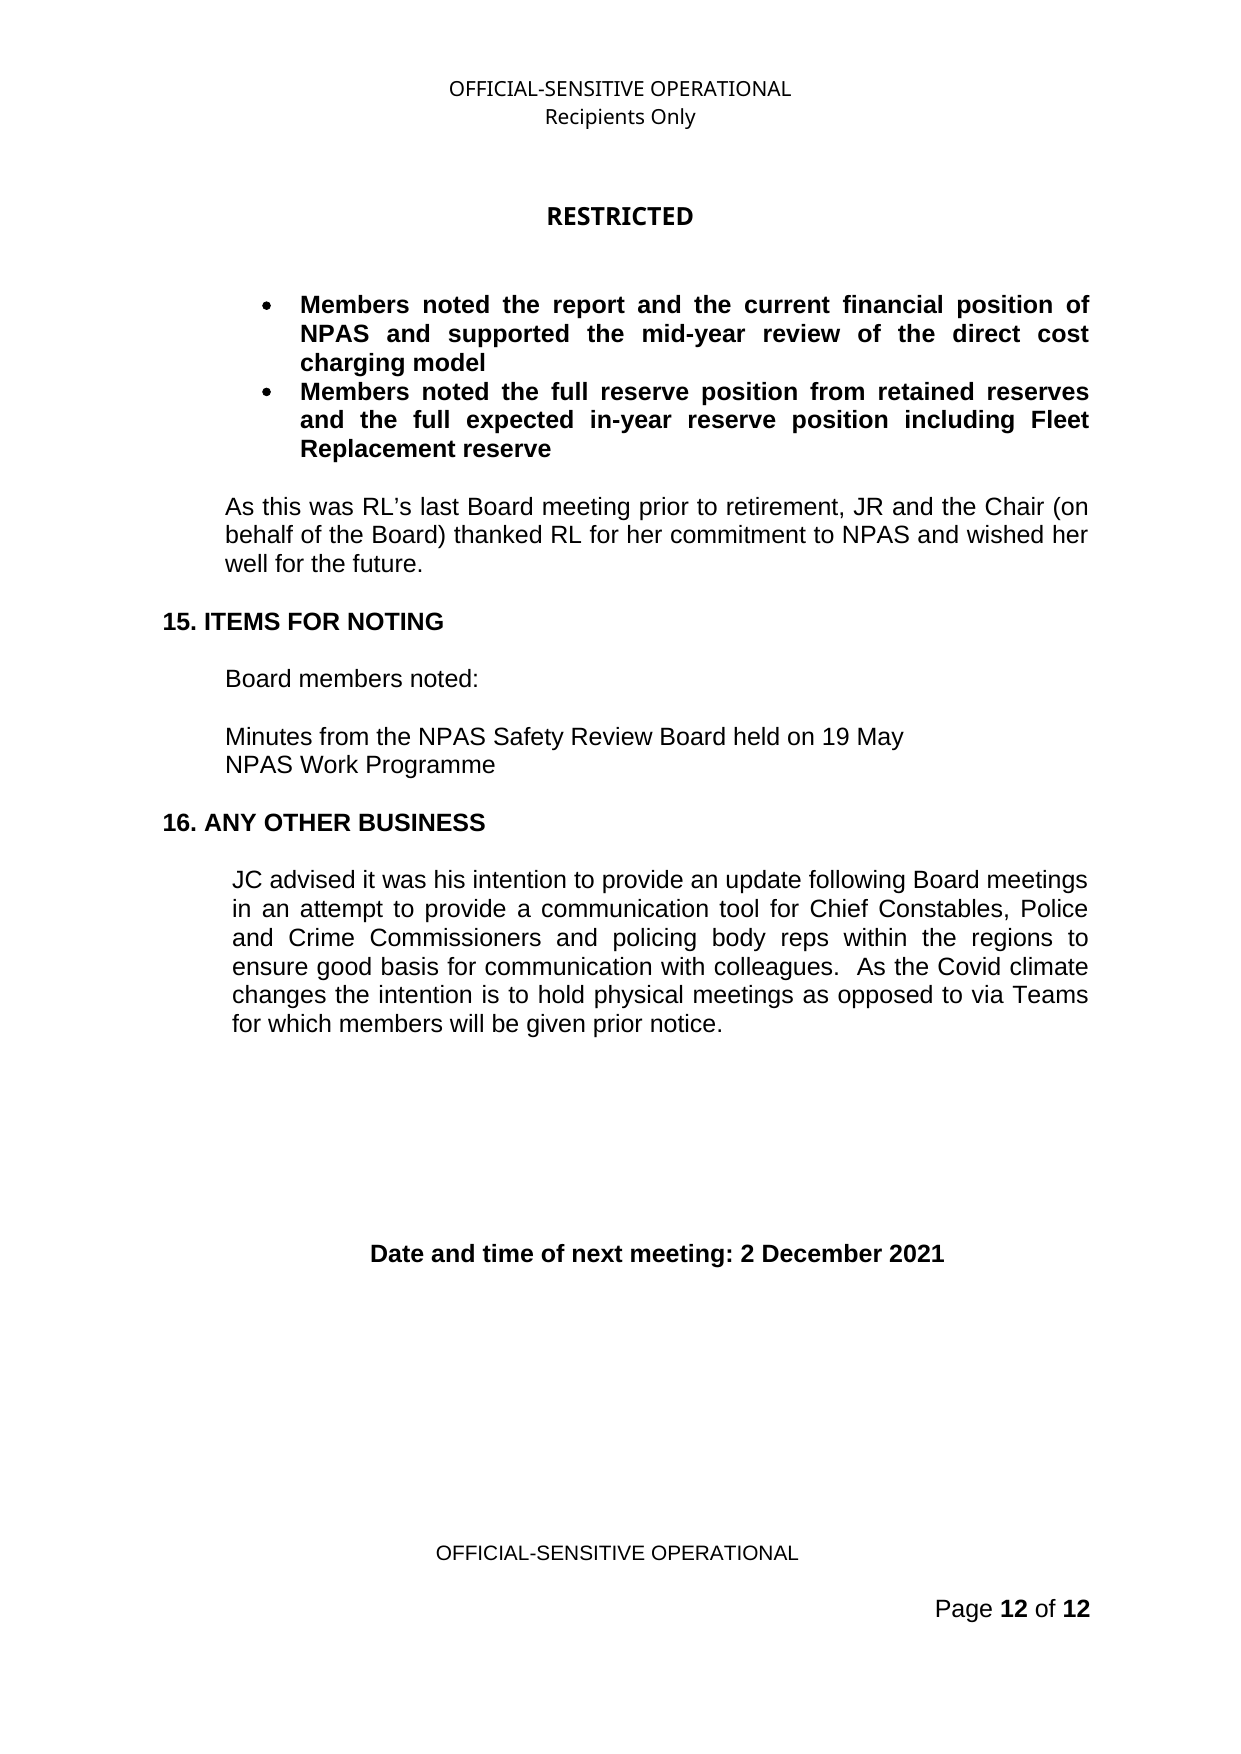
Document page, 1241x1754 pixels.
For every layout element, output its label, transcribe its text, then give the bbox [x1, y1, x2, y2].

list Members noted the report and the current financial position of NPAS and supported the mid-year review of the direct cost charging model [262, 290, 1090, 377]
text Minutes from the NPAS Safety Review Board held on 19 May [150, 722, 1090, 750]
text JC advised it was his intention to provide an update following Board meetings in an attempt to provide a communication tool for Chief Constables, Police and Crime Commissioners and policing body reps within the regions to ensure good basis for communication with colleagues. As the Covid climate changes the intention is to hold physical meetings as opposed to via Teams for which members will be given prior notice. [232, 865, 1090, 1038]
text Date and time of next meeting: 2 December 2021 [150, 1239, 1090, 1268]
text Board members noted: [150, 664, 1090, 693]
list Members noted the full reserve position from retained reserves and the full expected in-year reserve position including Fleet Replacement reserve [262, 377, 1090, 463]
subtitle 15. ITEMS FOR NOTING [162, 607, 1090, 635]
text As this was RL’s last Board meeting prior to retirement, JR and the Chair (on behalf of the Board) thanked RL for her commitment to NPAS and wished her well for the future. [225, 492, 1090, 578]
subtitle 16. ANY OTHER BUSINESS [162, 808, 1090, 837]
text NPAS Work Programme [150, 750, 1090, 779]
